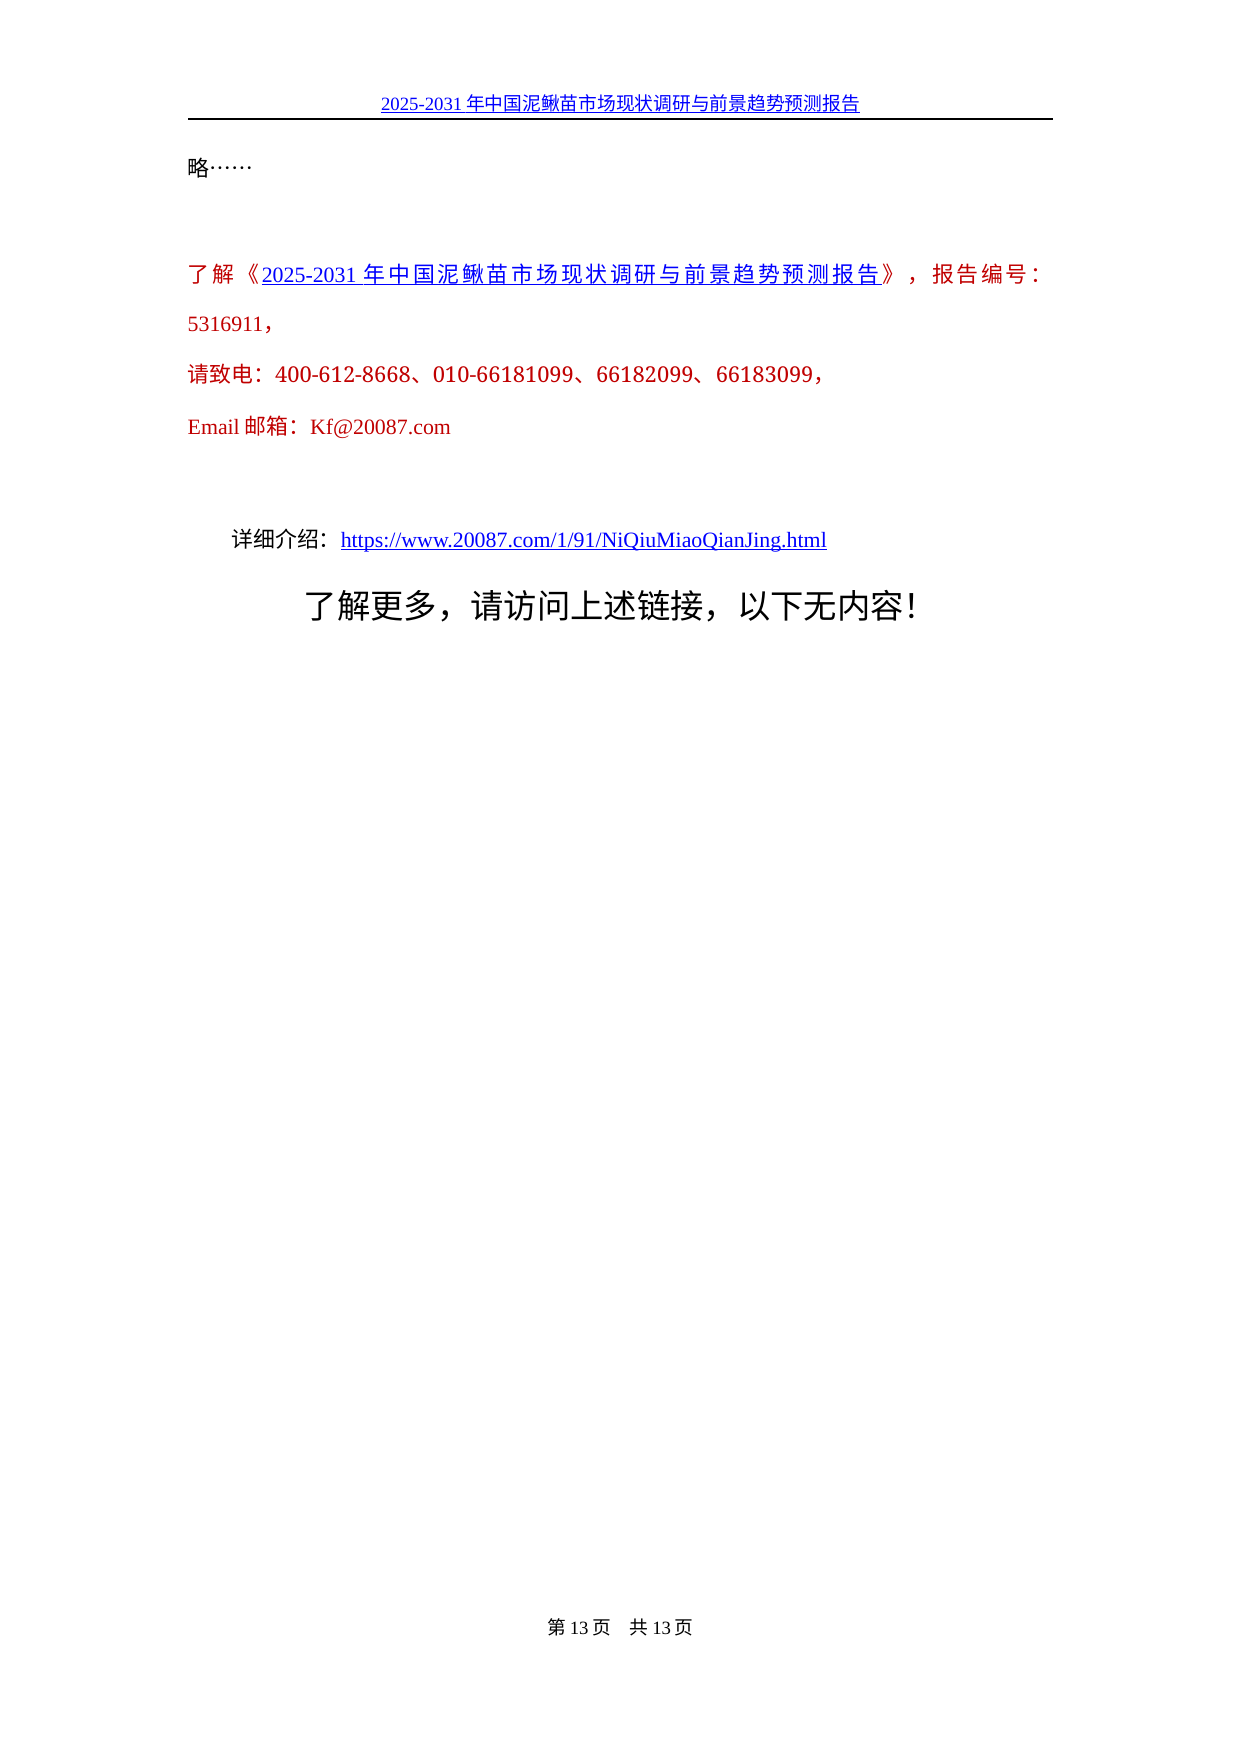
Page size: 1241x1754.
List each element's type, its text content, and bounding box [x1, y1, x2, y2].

text 了解《2025-2031年中国泥鳅苗市场现状调研与前景趋势预测报告》，报告编号：5316911， [187, 257, 1053, 338]
text Email邮箱：Kf@20087.com [187, 408, 1053, 441]
text 请致电：400-612-8668、010-66181099、66182099、66183099， [187, 357, 1053, 389]
title 了解更多，请访问上述链接，以下无内容！ [187, 571, 1053, 636]
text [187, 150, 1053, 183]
text 详细介绍：https://www.20087.com/1/91/NiQiuMiaoQianJing.html [187, 521, 1053, 554]
